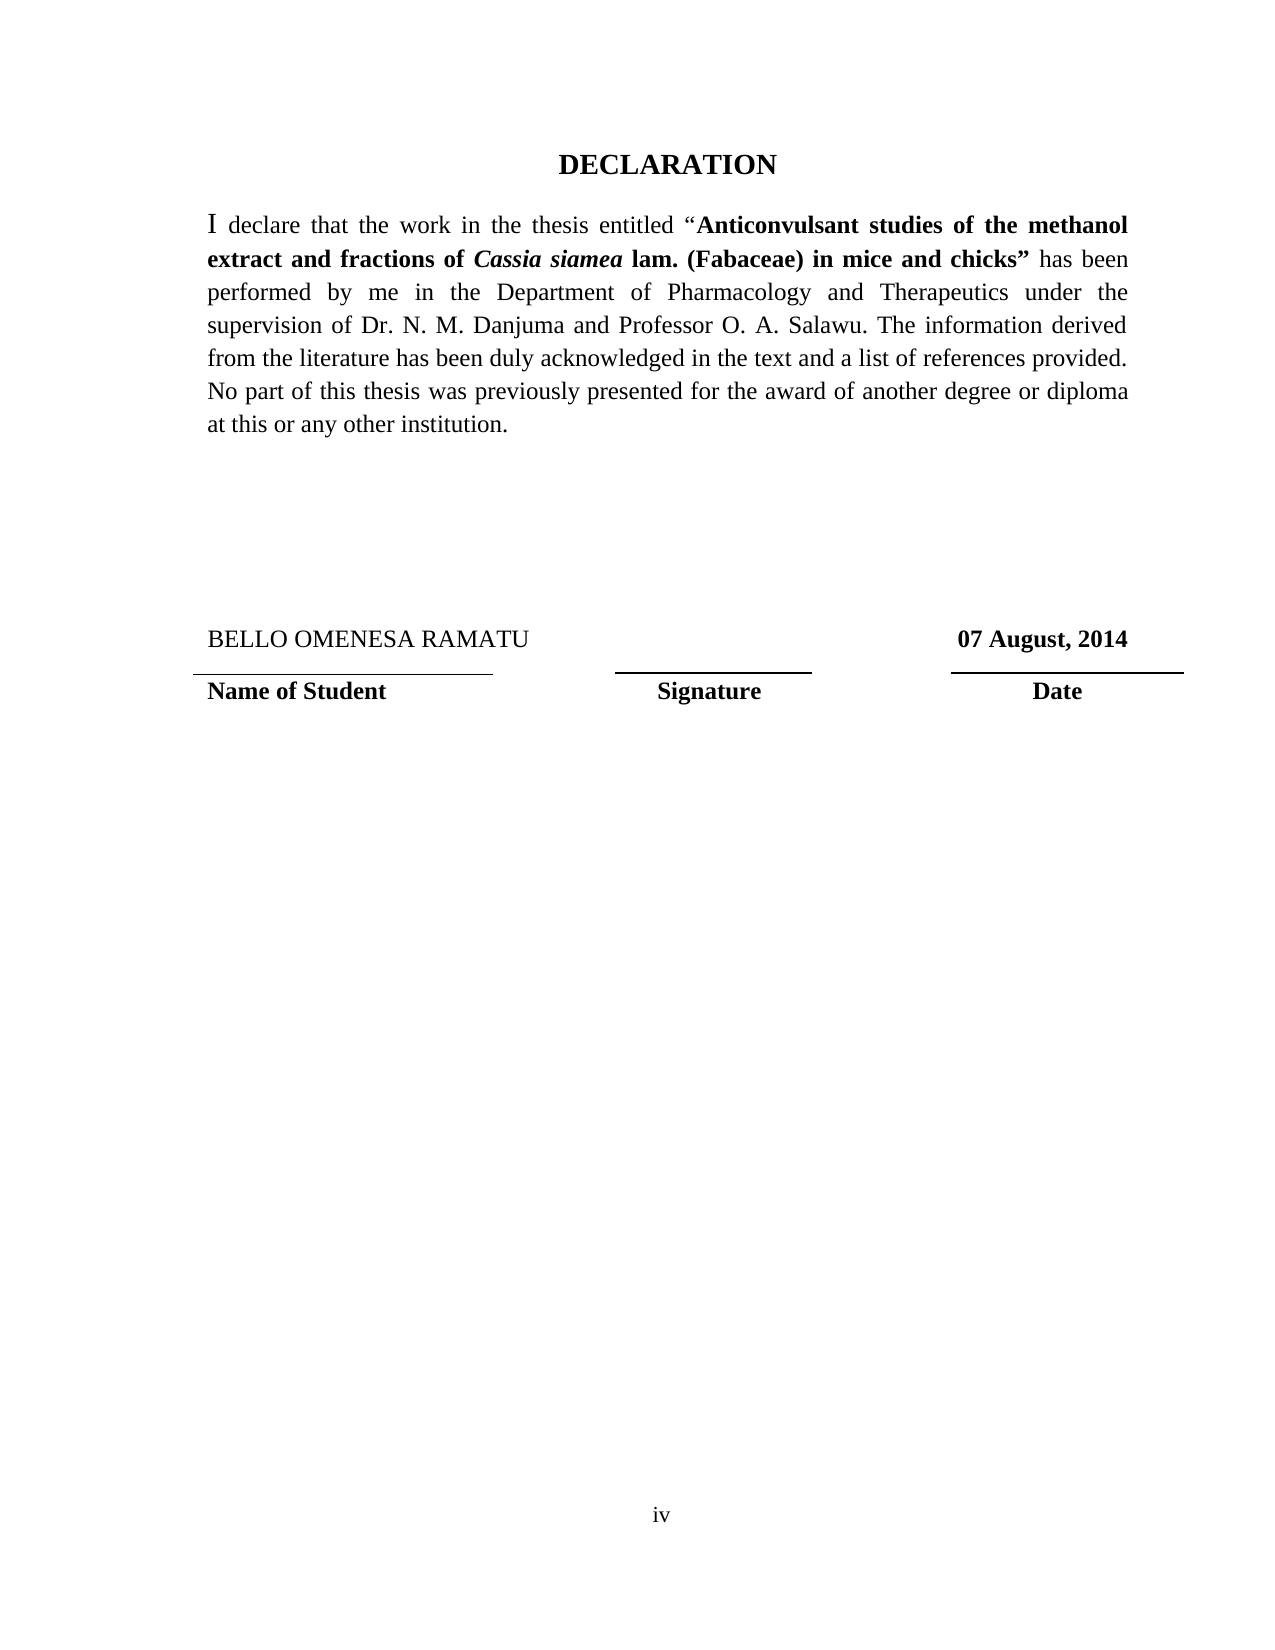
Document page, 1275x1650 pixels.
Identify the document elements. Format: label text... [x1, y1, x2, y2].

subtitle Name of Student Signature Date [207, 668, 1252, 704]
text I declare that the work in the thesis entitled “Anticonvulsant studies of the methanol extract and fractions of Cassia siamea lam. (Fabaceae) in mice and chicks” has been performed by me in the Department of Pharmacology and Therapeutics under the supervision of Dr. N. M. Danjuma and Professor O. A. Salawu. The information derived from the literature has been duly acknowledged in the text and a list of references provided. No part of this thesis was previously presented for the award of another degree or diploma at this or any other institution. [207, 206, 1129, 437]
text DECLARATION [215, 147, 1121, 180]
text BELLO OMENESA RAMATU 07 August, 2014 [110, 624, 1224, 653]
